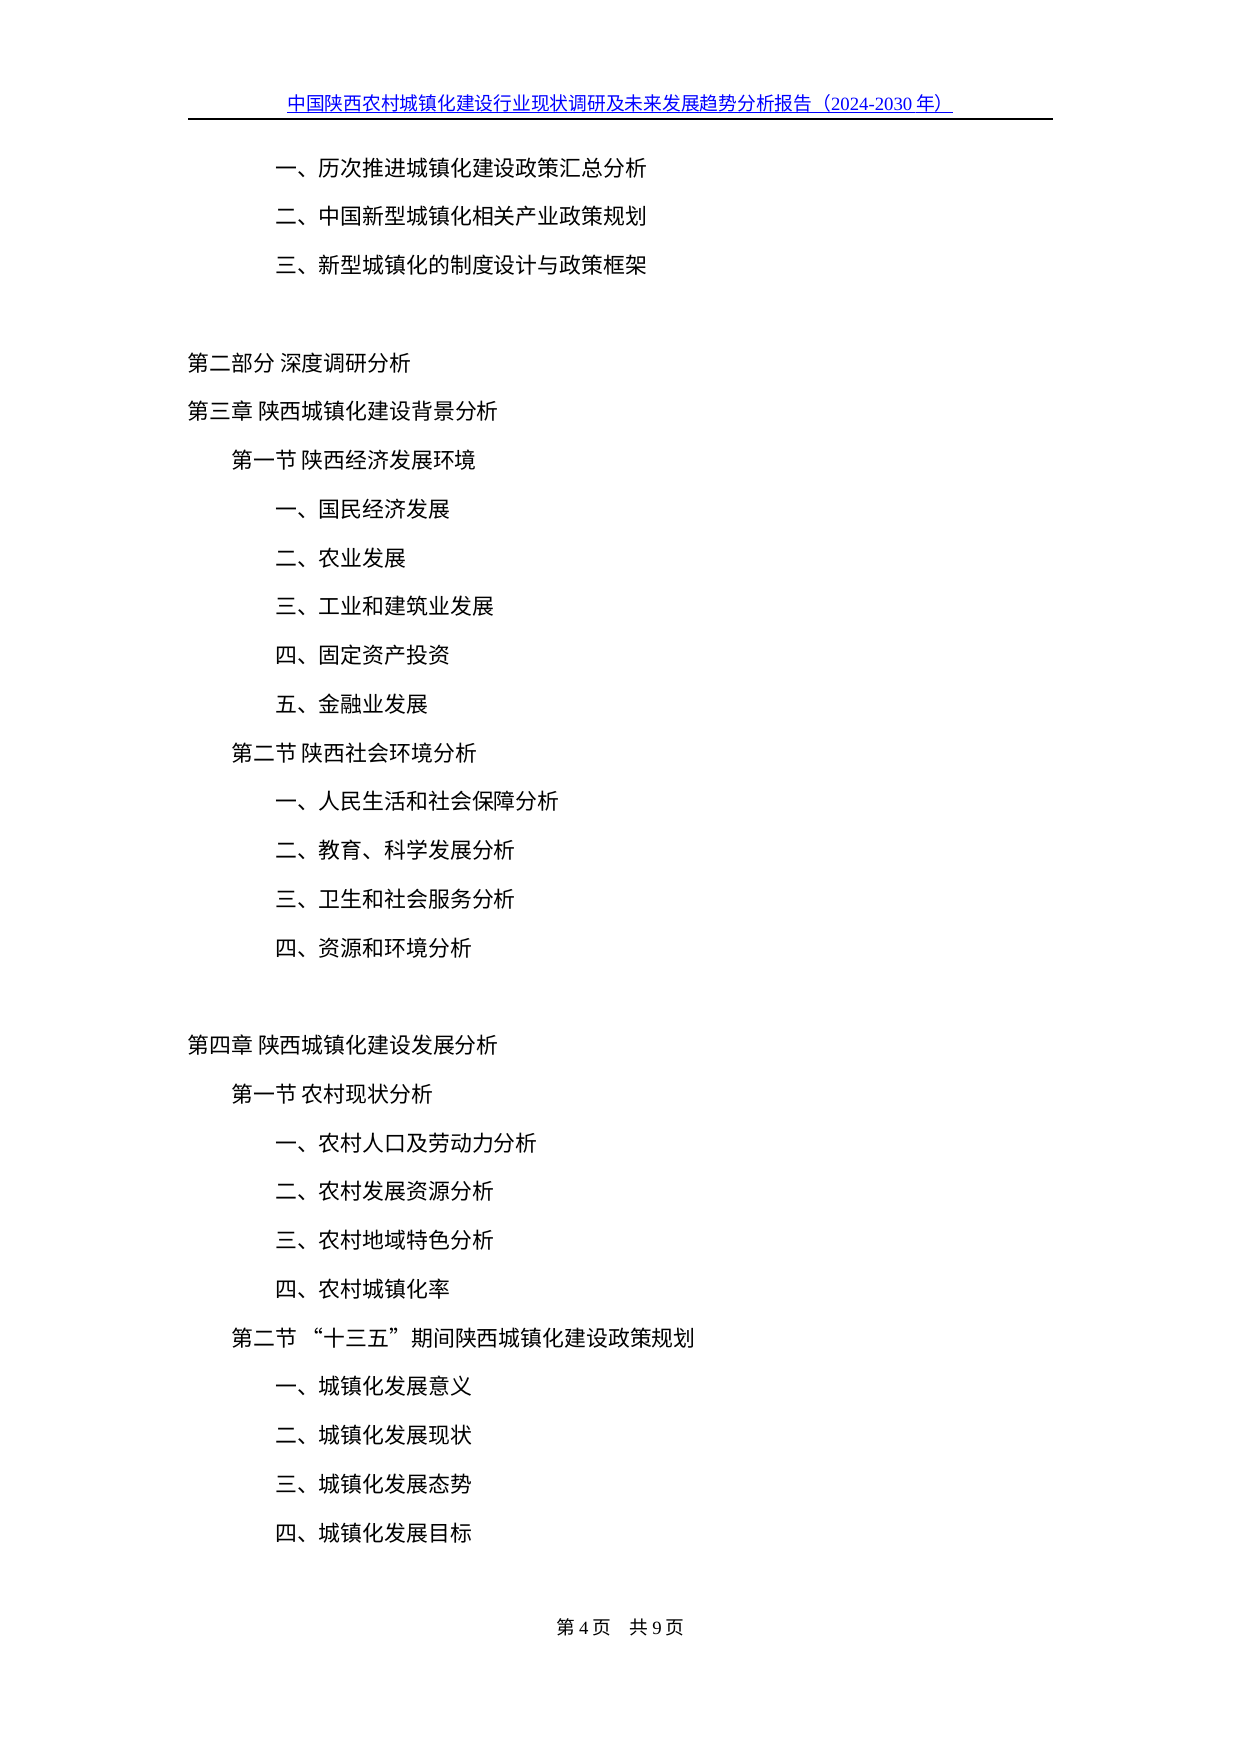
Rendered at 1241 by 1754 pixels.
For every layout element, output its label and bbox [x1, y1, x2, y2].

text [187, 150, 1053, 1548]
